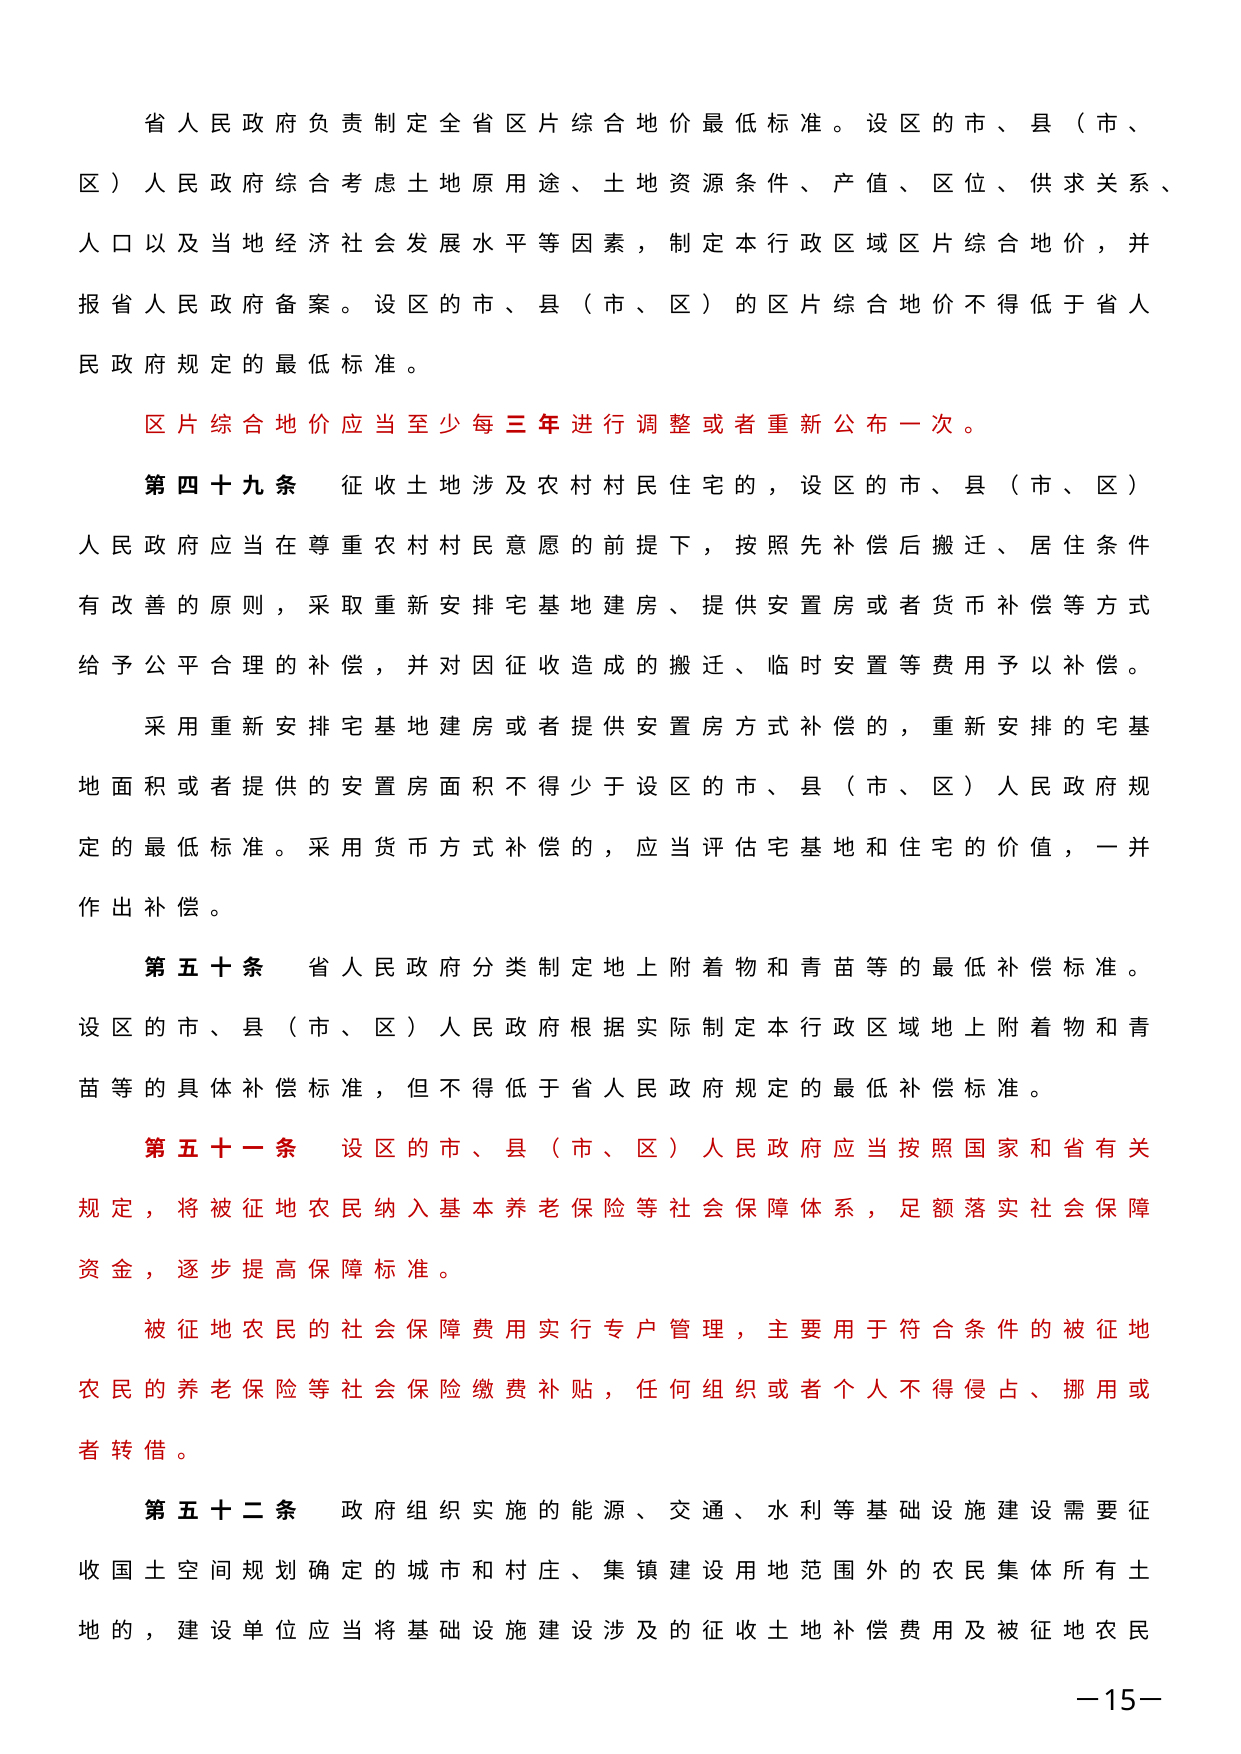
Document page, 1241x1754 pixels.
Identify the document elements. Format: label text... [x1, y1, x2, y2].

text 被征地农民的社会保障费用实行专户管理，主要用于符合条件的被征地农民的养老保险等社会保险缴费补贴，任何组织或者个人不得侵占、挪用或者转借。 [79, 1298, 1161, 1479]
text 省人民政府负责制定全省区片综合地价最低标准。设区的市、县（市、区）人民政府综合考虑土地原用途、土地资源条件、产值、区位、供求关系、人口以及当地经济社会发展水平等因素，制定本行政区域区片综合地价，并报省人民政府备案。设区的市、县（市、区）的区片综合地价不得低于省人民政府规定的最低标准。 [79, 91, 1161, 393]
text 第五十一条 设区的市、县（市、区）人民政府应当按照国家和省有关规定，将被征地农民纳入基本养老保险等社会保障体系，足额落实社会保障资金，逐步提高保障标准。 [79, 1117, 1161, 1298]
text 区片综合地价应当至少每三年进行调整或者重新公布一次。 [79, 393, 1161, 453]
text 第五十条 省人民政府分类制定地上附着物和青苗等的最低补偿标准。设区的市、县（市、区）人民政府根据实际制定本行政区域地上附着物和青苗等的具体补偿标准，但不得低于省人民政府规定的最低补偿标准。 [79, 936, 1161, 1117]
text 采用重新安排宅基地建房或者提供安置房方式补偿的，重新安排的宅基地面积或者提供的安置房面积不得少于设区的市、县（市、区）人民政府规定的最低标准。采用货币方式补偿的，应当评估宅基地和住宅的价值，一并作出补偿。 [79, 694, 1161, 936]
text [79, 1479, 1161, 1659]
text 第四十九条 征收土地涉及农村村民住宅的，设区的市、县（市、区）人民政府应当在尊重农村村民意愿的前提下，按照先补偿后搬迁、居住条件有改善的原则，采取重新安排宅基地建房、提供安置房或者货币补偿等方式给予公平合理的补偿，并对因征收造成的搬迁、临时安置等费用予以补偿。 [79, 453, 1161, 694]
